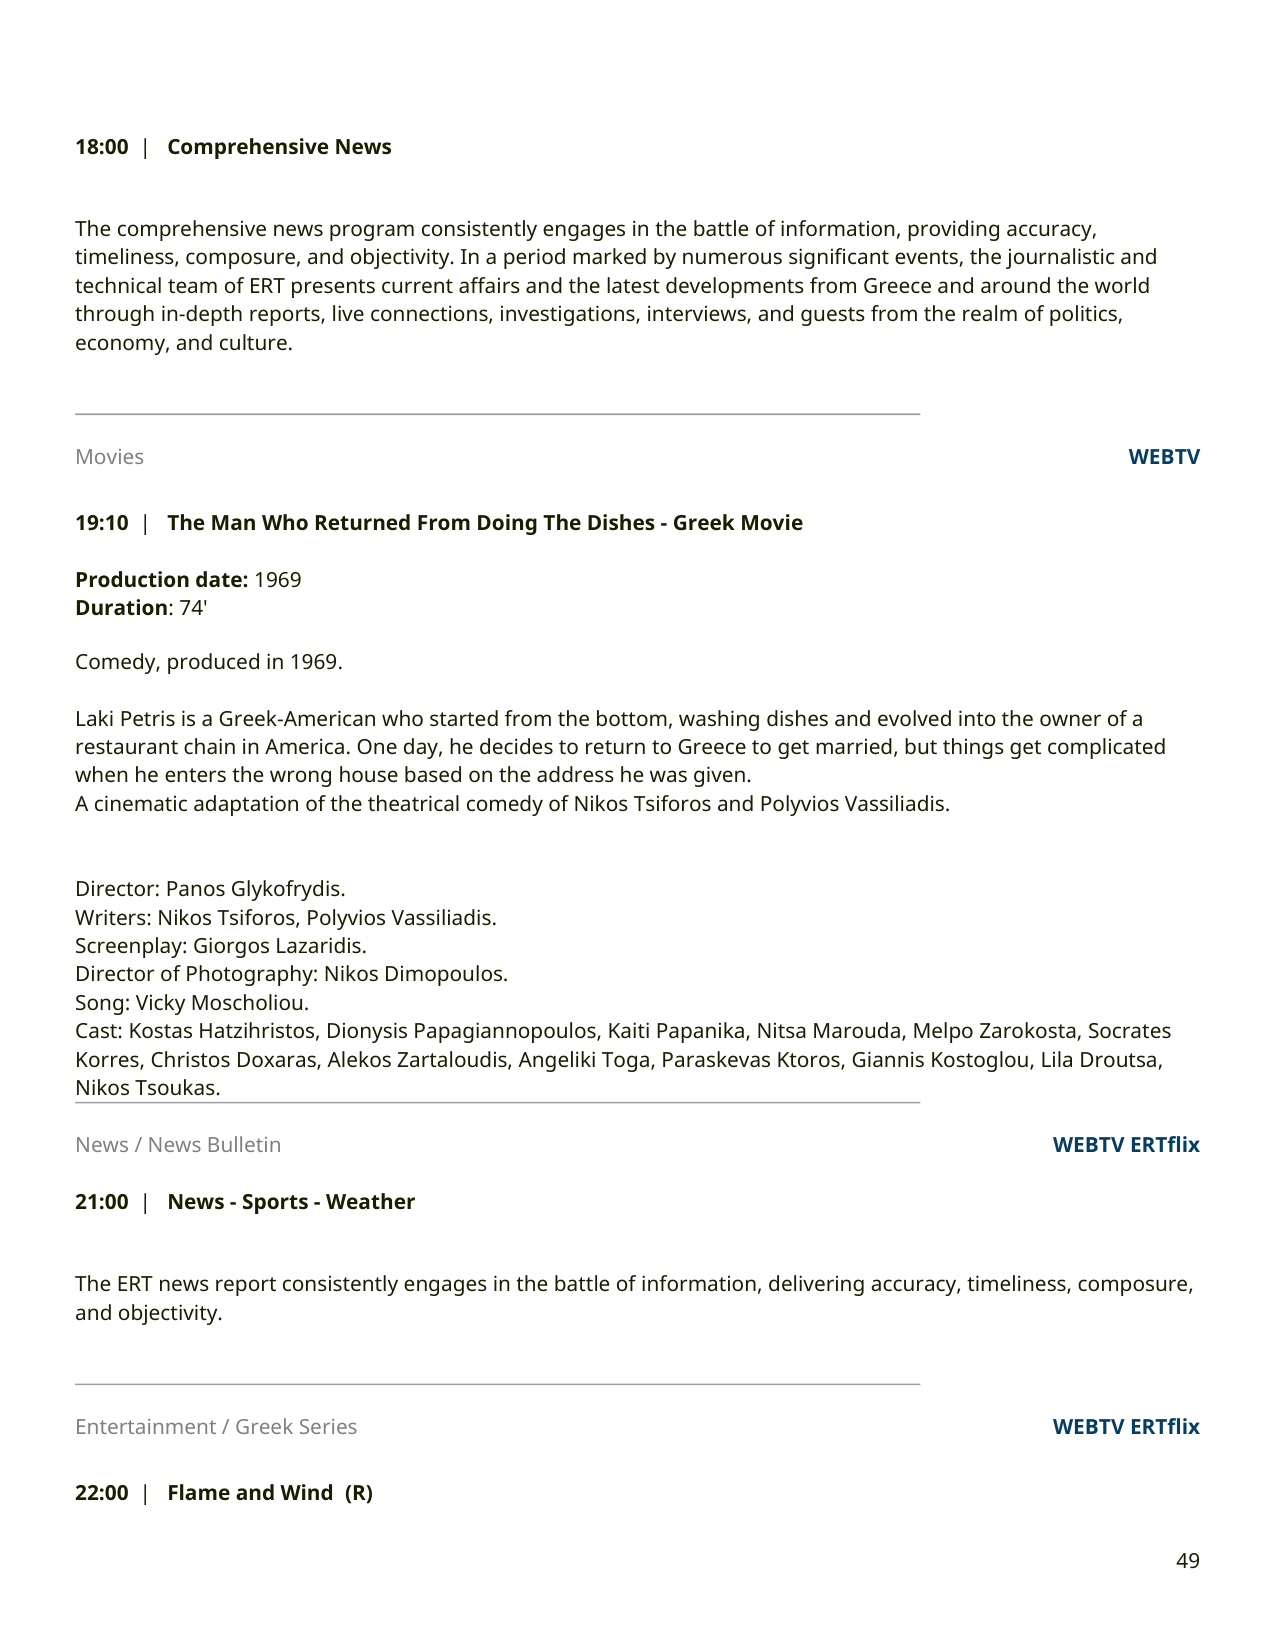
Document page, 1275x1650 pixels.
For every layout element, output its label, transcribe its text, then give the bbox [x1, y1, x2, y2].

text 22:00 | Flame and Wind (R) [75, 1441, 1200, 1535]
text 21:00 | News - Sports - Weather [75, 1159, 1200, 1244]
text Director: Panos Glykofrydis. Writers: Nikos Tsiforos, Polyvios Vassiliadis. Screenplay: Giorgos Lazaridis. Director of Photography: Nikos Dimopoulos. Song: Vicky Moscholiou. Cast: Kostas Hatzihristos, Dionysis Papagiannopoulos, Kaiti Papanika, Nitsa Marouda, Melpo Zarokosta, Socrates Korres, Christos Doxaras, Alekos Zartaloudis, Angeliki Toga, Paraskevas Ktoros, Giannis Kostoglou, Lila Droutsa, Nikos Tsoukas. [75, 817, 1200, 1102]
text The comprehensive news program consistently engages in the battle of information, providing accuracy, timeliness, composure, and objectivity. In a period marked by numerous significant events, the journalistic and technical team of ERT presents current affairs and the latest developments from Greece and around the world through in-depth reports, live connections, investigations, interviews, and guests from the realm of politics, economy, and culture. [75, 214, 1200, 356]
table_header WEBTV ERTflix [638, 1413, 1200, 1441]
text 18:00 | Comprehensive News [75, 103, 1200, 189]
table_header WEBTV [638, 442, 1200, 471]
table_header News / News Bulletin [75, 1131, 637, 1159]
text 19:10 | The Man Who Returned From Doing The Dishes - Greek Movie Production date: 1969 Duration: 74' [75, 471, 1200, 622]
text The ERT news report consistently engages in the battle of information, delivering accuracy, timeliness, composure, and objectivity. [75, 1269, 1200, 1326]
text Comedy, produced in 1969. Laki Petris is a Greek-American who started from the bottom, washing dishes and evolved into the owner of a restaurant chain in America. One day, he decides to return to Greece to get married, but things get complicated when he enters the wrong house based on the address he was given. A cinematic adaptation of the theatrical comedy of Nikos Tsiforos and Polyvios Vassiliadis. [75, 647, 1200, 817]
table_header Entertainment / Greek Series [75, 1413, 637, 1441]
table_header WEBTV ERTflix [638, 1131, 1200, 1159]
table_header Movies [75, 442, 637, 471]
